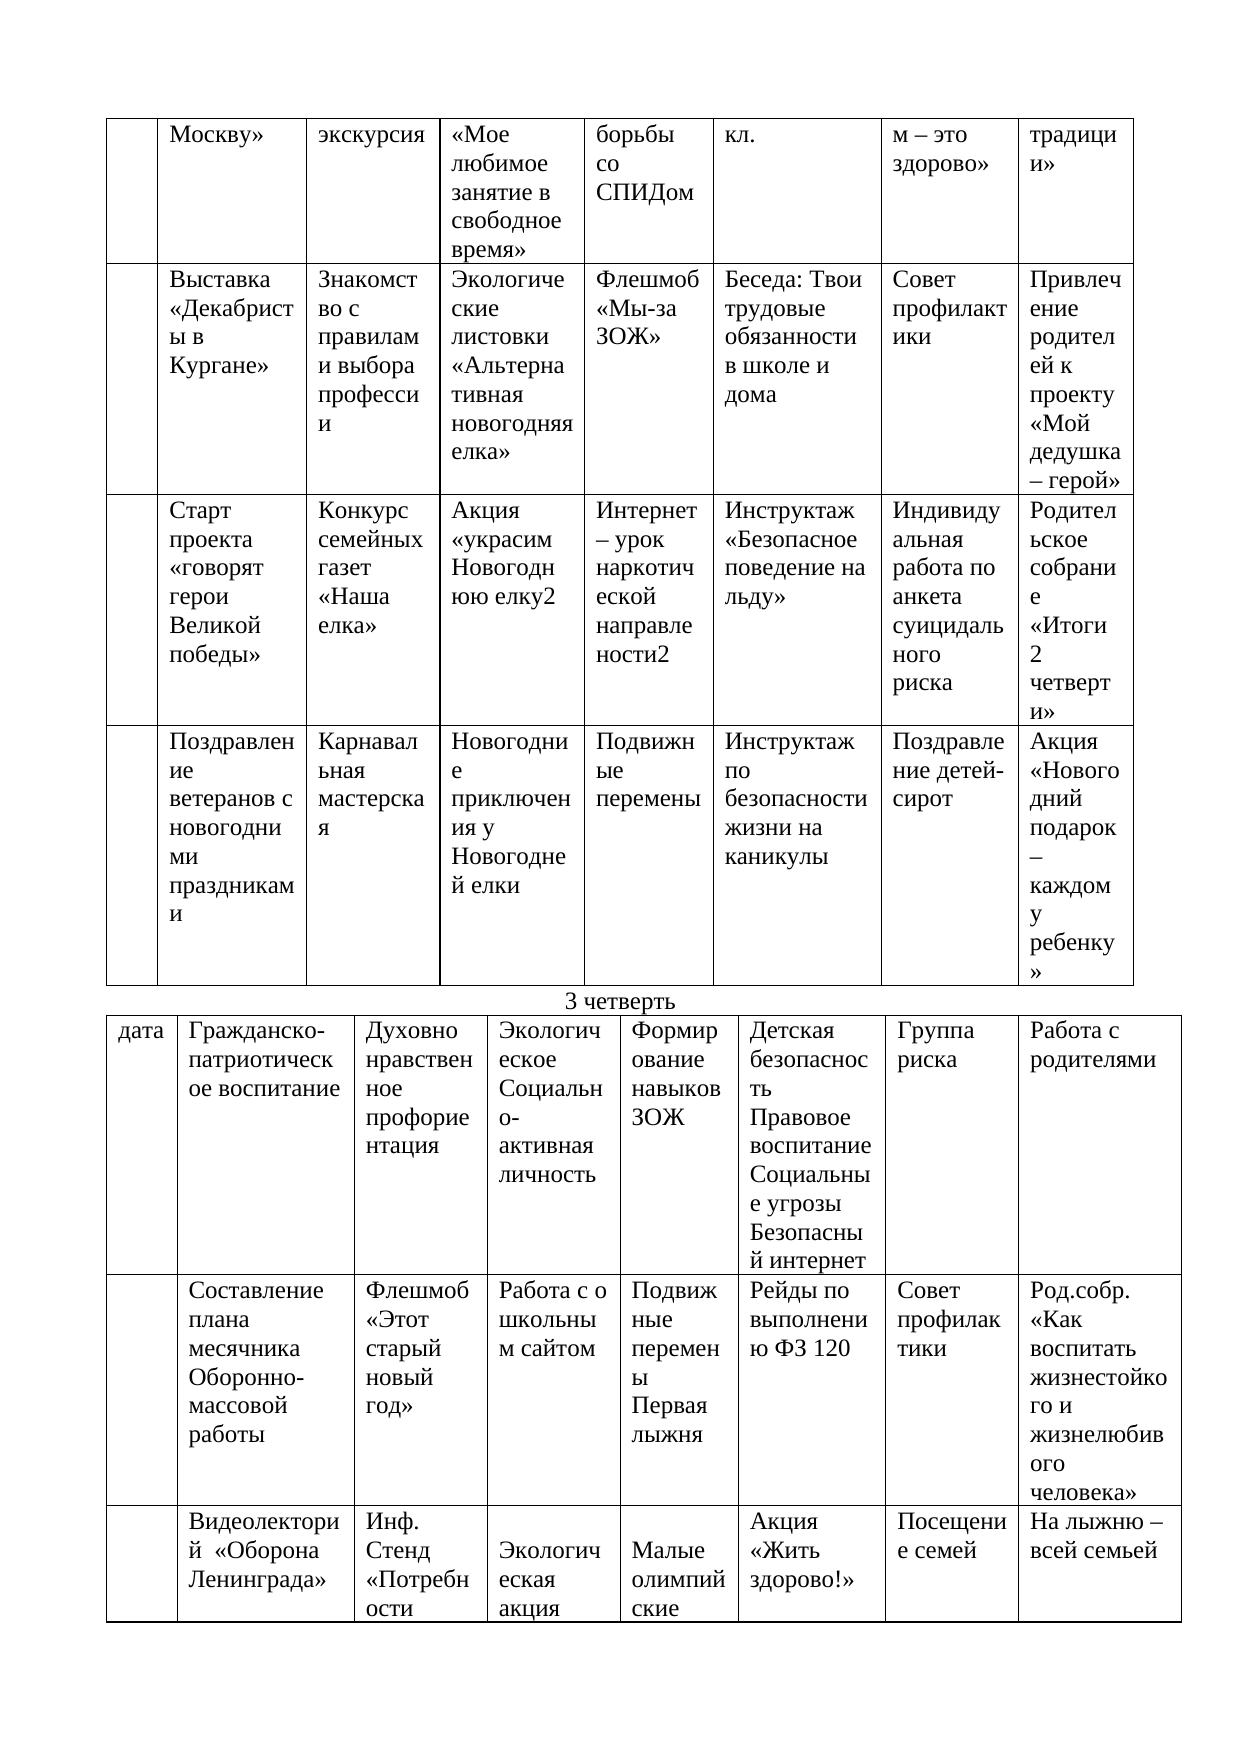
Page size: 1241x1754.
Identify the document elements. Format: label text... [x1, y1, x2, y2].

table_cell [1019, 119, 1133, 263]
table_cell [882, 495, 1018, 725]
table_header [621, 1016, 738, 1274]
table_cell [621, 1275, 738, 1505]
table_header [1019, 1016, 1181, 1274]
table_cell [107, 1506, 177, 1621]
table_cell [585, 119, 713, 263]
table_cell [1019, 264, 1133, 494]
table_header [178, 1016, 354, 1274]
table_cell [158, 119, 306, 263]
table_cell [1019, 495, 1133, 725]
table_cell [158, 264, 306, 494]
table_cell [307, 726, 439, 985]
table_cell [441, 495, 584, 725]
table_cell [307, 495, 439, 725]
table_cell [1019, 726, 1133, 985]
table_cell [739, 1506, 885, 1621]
text 3 четверть [118, 986, 1122, 1014]
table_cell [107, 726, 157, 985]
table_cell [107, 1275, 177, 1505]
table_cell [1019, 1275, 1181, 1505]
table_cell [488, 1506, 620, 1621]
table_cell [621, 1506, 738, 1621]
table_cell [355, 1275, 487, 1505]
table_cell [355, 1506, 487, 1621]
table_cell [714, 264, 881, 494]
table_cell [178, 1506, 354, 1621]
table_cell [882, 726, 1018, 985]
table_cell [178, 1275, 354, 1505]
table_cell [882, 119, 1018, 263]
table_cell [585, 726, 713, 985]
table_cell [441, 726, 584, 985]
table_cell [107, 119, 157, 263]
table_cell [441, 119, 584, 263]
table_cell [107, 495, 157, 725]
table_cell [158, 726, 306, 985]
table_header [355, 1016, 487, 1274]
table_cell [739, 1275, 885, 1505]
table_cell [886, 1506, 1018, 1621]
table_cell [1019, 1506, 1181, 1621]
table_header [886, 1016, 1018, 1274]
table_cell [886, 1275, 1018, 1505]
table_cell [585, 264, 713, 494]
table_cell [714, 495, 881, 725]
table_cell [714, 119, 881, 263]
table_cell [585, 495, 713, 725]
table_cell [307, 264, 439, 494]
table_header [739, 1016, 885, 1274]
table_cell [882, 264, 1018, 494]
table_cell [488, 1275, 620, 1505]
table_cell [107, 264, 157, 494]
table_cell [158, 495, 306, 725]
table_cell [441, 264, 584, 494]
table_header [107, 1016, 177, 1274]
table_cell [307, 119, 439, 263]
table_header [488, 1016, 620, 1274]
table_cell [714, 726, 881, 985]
